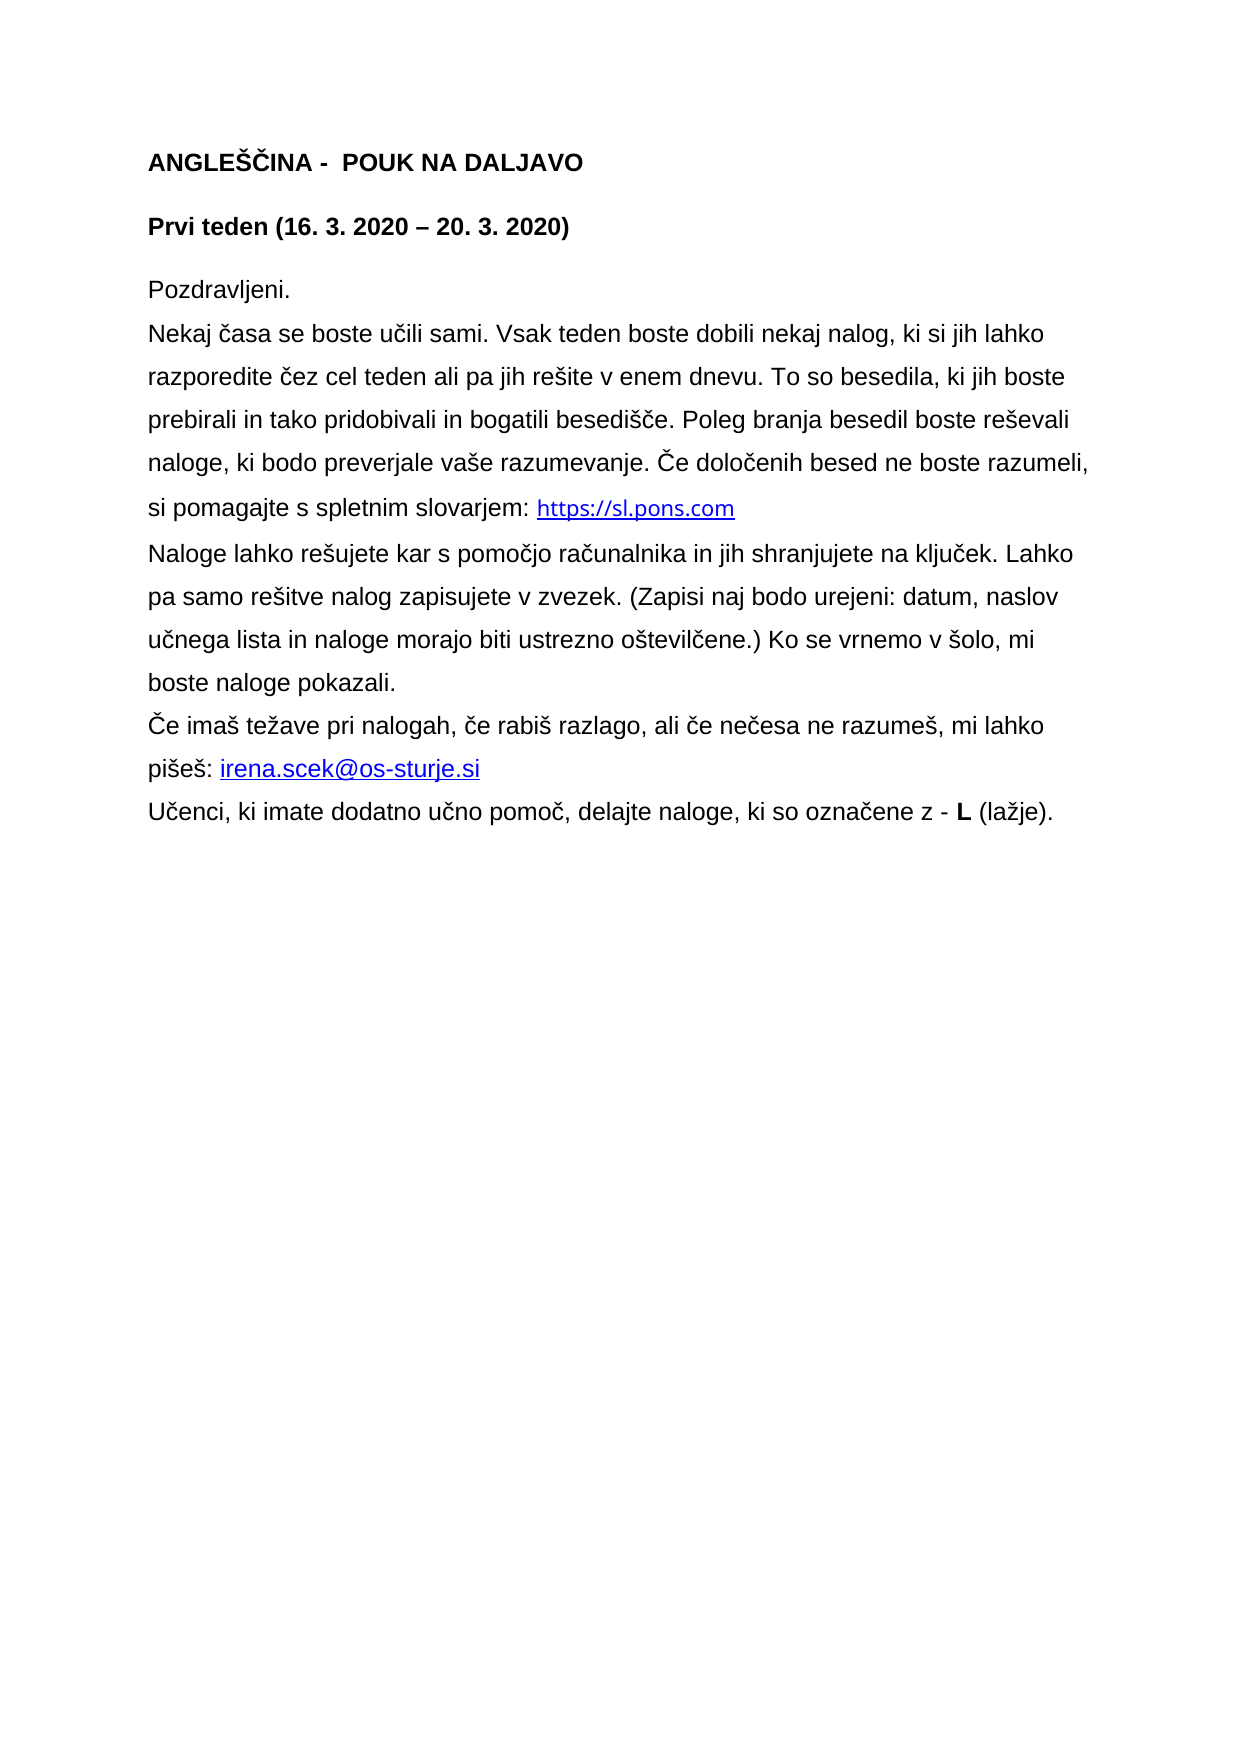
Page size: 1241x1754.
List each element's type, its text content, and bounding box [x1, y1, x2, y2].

text Prvi teden (16. 3. 2020 – 20. 3. 2020) [148, 212, 1093, 240]
text Nekaj časa se boste učili sami. Vsak teden boste dobili nekaj nalog, ki si jih lahko razporedite čez cel teden ali pa jih rešite v enem dnevu. To so besedila, ki jih boste prebirali in tako pridobivali in bogatili besedišče. Poleg branja besedil boste reševali naloge, ki bodo preverjale vaše razumevanje. Če določenih besed ne boste razumeli, si pomagajte s spletnim slovarjem: https://sl.pons.com [148, 319, 1093, 523]
text Če imaš težave pri nalogah, če rabiš razlago, ali če nečesa ne razumeš, mi lahko pišeš: irena.scek@os-sturje.si [148, 711, 1093, 783]
text Naloge lahko rešujete kar s pomočjo računalnika in jih shranjujete na ključek. Lahko pa samo rešitve nalog zapisujete v zvezek. (Zapisi naj bodo urejeni: datum, naslov učnega lista in naloge morajo biti ustrezno oštevilčene.) Ko se vrnemo v šolo, mi boste naloge pokazali. [148, 538, 1093, 697]
text Učenci, ki imate dodatno učno pomoč, delajte naloge, ki so označene z - L (lažje). [148, 797, 1093, 826]
text Pozdravljeni. [148, 276, 1093, 304]
text ANGLEŠČINA - POUK NA DALJAVO [148, 148, 1093, 176]
